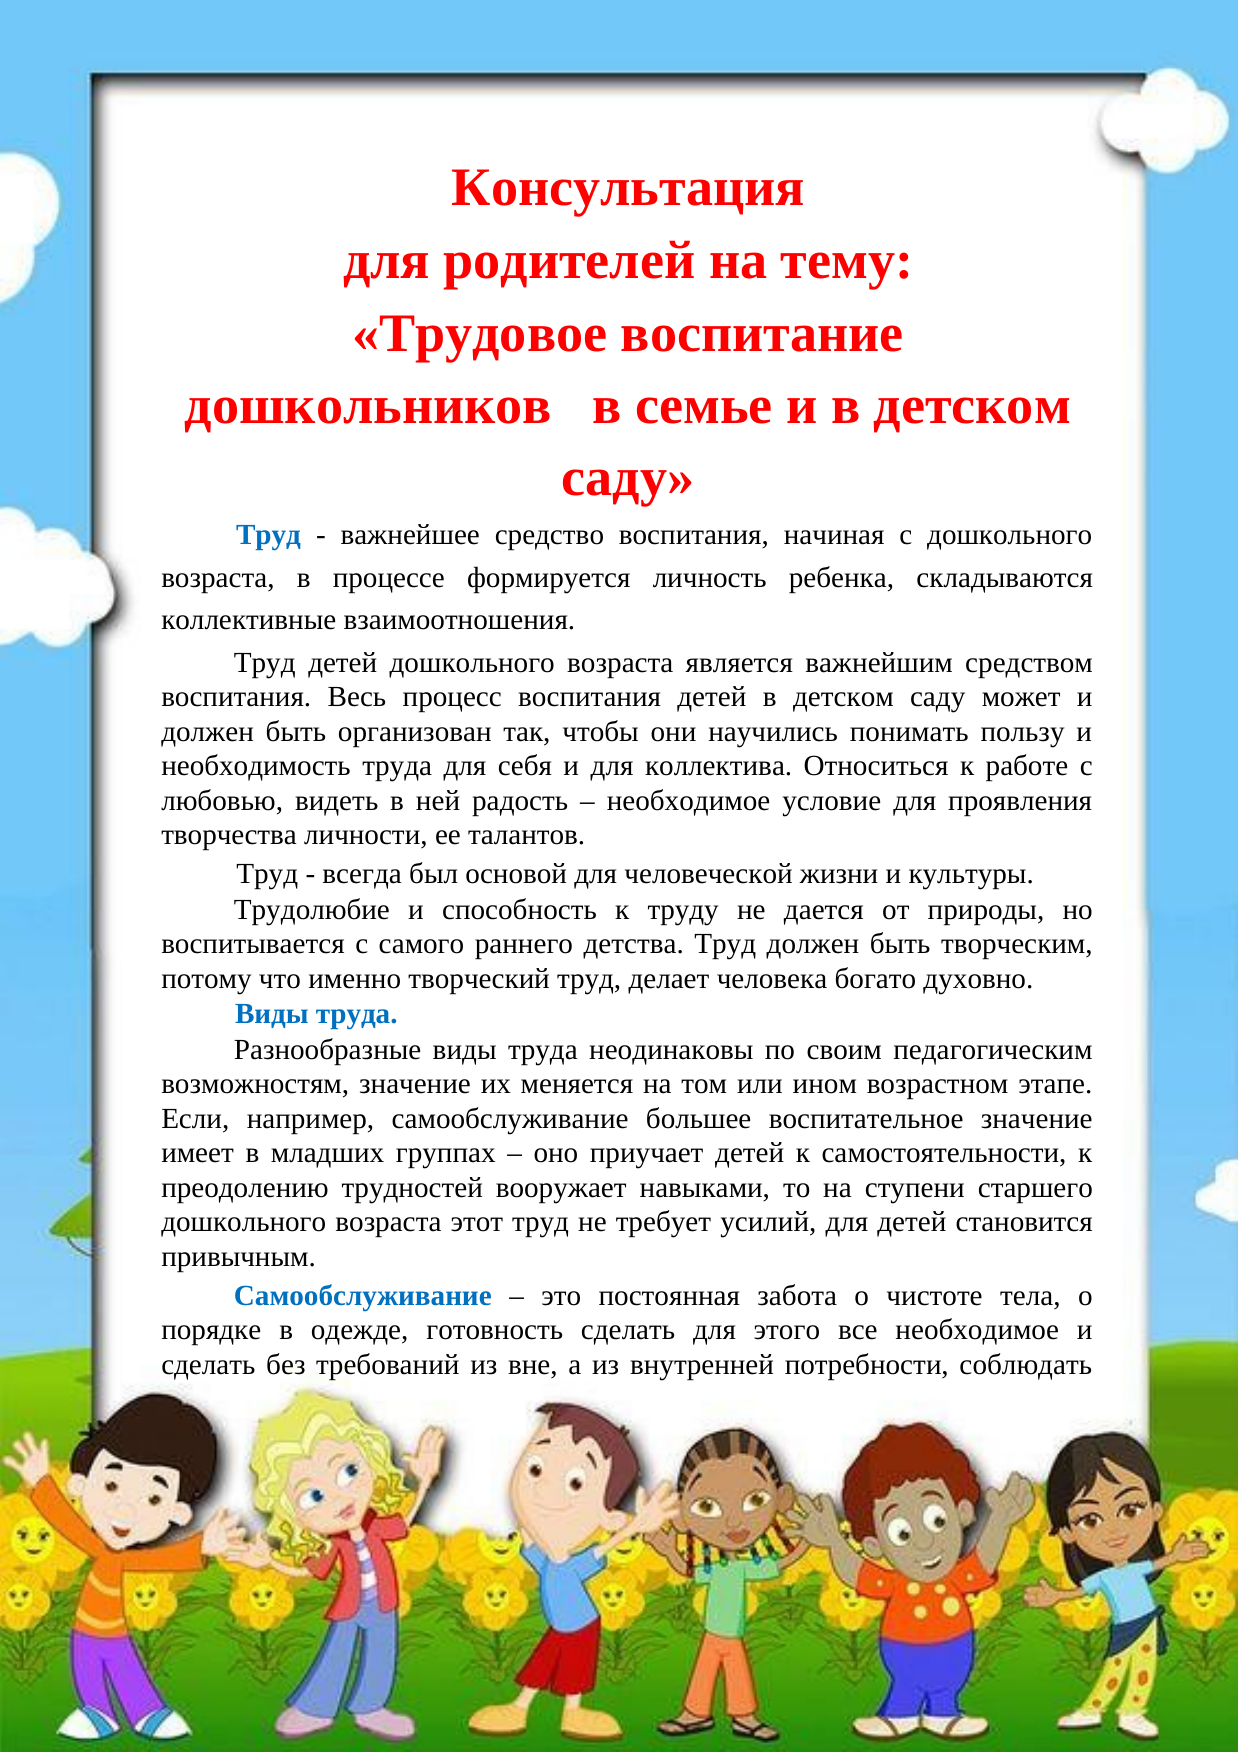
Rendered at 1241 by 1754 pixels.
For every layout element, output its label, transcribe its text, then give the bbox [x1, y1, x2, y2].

text Разнообразные виды труда неодинаковы по своим педагогическим возможностям, значение их меняется на том или ином возрастном этапе. Если, например, самообслуживание большее воспитательное значение имеет в младших группах – оно приучает детей к самостоятельности, к преодолению трудностей вооружает навыками, то на ступени старшего дошкольного возраста этот труд не требует усилий, для детей становится привычным. [161, 1032, 1093, 1273]
text «Трудовое воспитание дошкольников в семье и в детском саду» [162, 301, 1093, 507]
text Труд детей дошкольного возраста является важнейшим средством воспитания. Весь процесс воспитания детей в детском саду может и должен быть организован так, чтобы они научились понимать пользу и необходимость труда для себя и для коллектива. Относиться к работе с любовью, видеть в ней радость – необходимое условие для проявления творчества личности, ее талантов. [161, 645, 1093, 851]
text Консультация [163, 154, 1093, 217]
text Виды труда. [235, 996, 1093, 1029]
text Труд - всегда был основой для человеческой жизни и культуры. [177, 856, 1093, 889]
text Труд - важнейшее средство воспитания, начиная с дошкольного возраста, в процессе формируется личность ребенка, складываются коллективные взаимоотношения. [161, 517, 1093, 636]
picture [0, 0, 1238, 1752]
text Трудолюбие и способность к труду не дается от природы, но воспитывается с самого раннего детства. Труд должен быть творческим, потому что именно творческий труд, делает человека богато духовно. [161, 892, 1093, 995]
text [161, 1278, 1093, 1380]
text для родителей на тему: [163, 228, 1093, 290]
